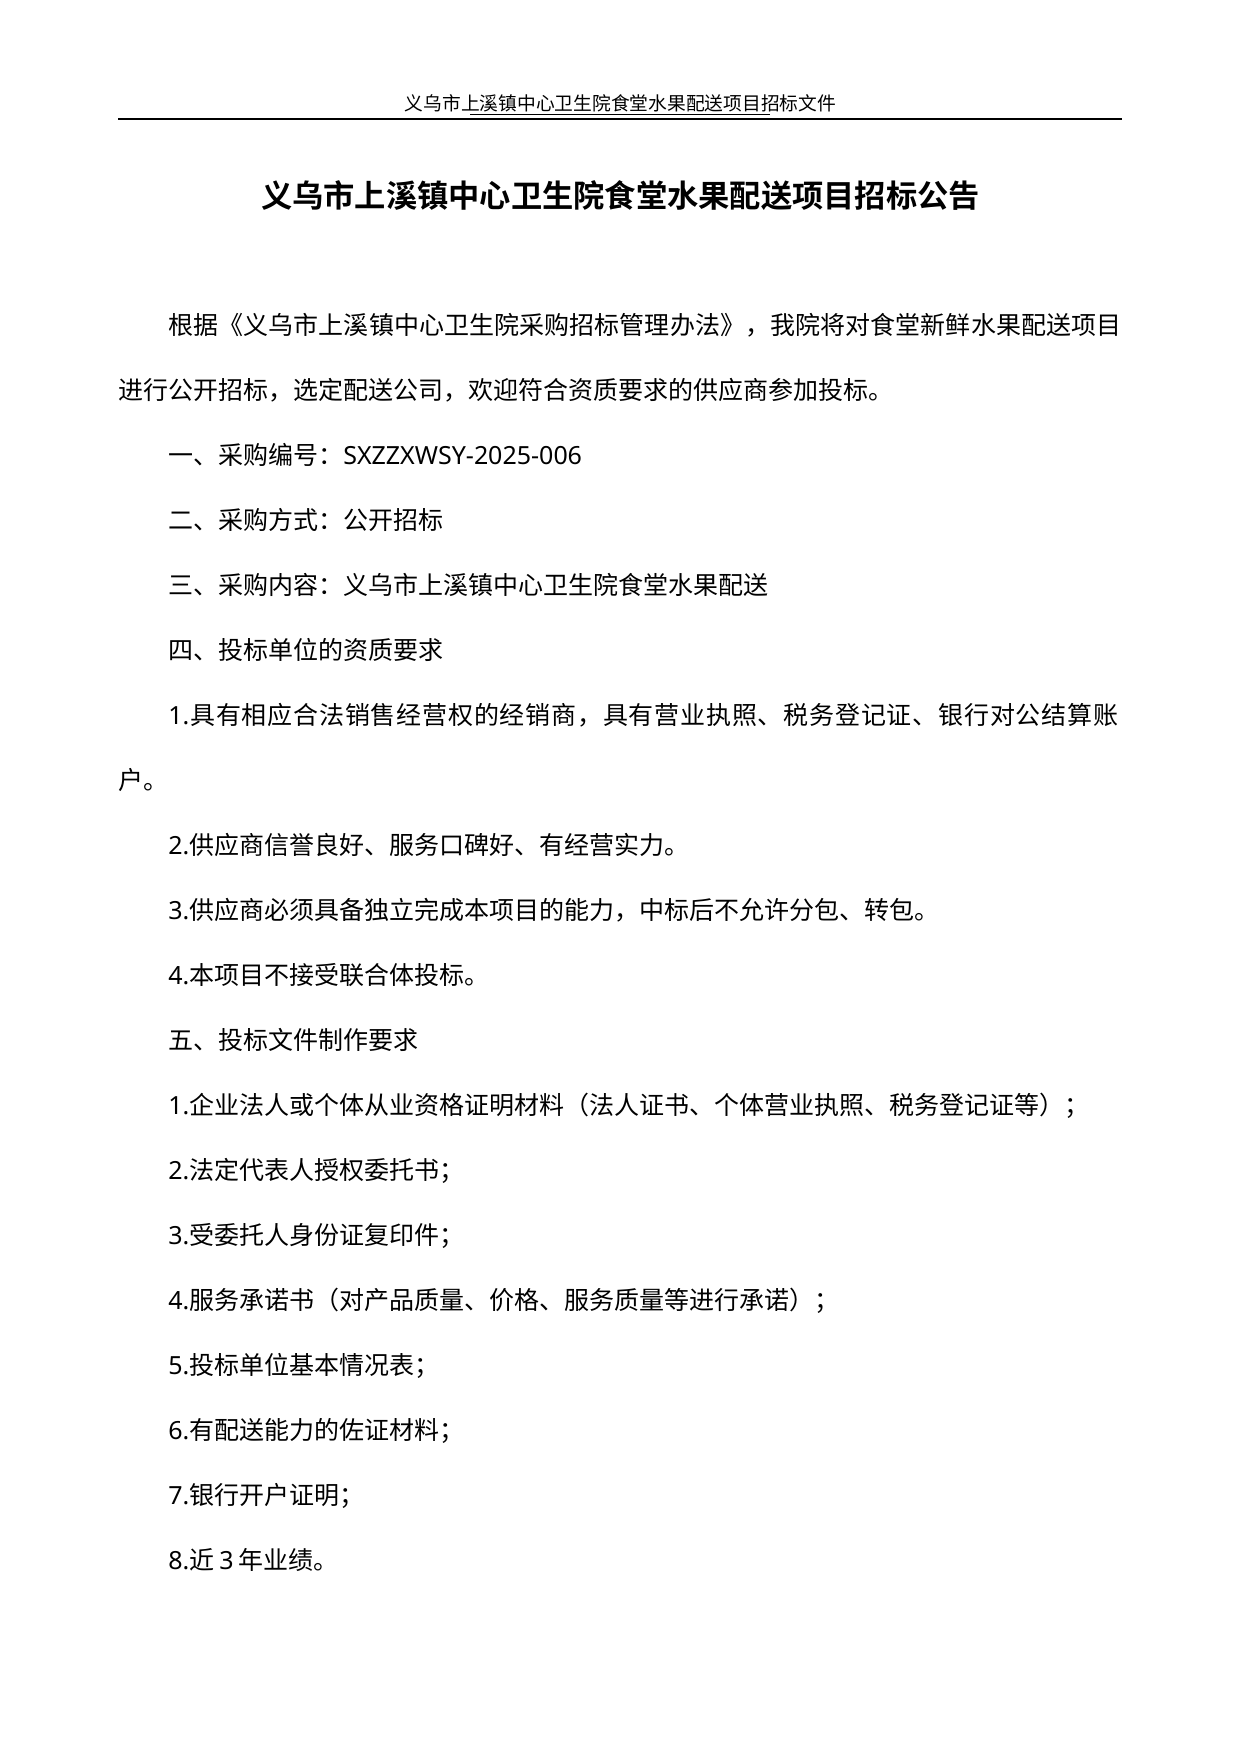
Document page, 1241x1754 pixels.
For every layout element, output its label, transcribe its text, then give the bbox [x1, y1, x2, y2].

text 4.服务承诺书（对产品质量、价格、服务质量等进行承诺）； [118, 1266, 1122, 1331]
text 3.受委托人身份证复印件； [118, 1201, 1122, 1266]
text 2.供应商信誉良好、服务口碑好、有经营实力。 [118, 811, 1122, 876]
text 1.企业法人或个体从业资格证明材料（法人证书、个体营业执照、税务登记证等）； [118, 1071, 1122, 1136]
text 五、投标文件制作要求 [118, 1006, 1122, 1071]
list 一、采购编号：SXZZXWSY-2025-006 [118, 421, 1122, 486]
text 3.供应商必须具备独立完成本项目的能力，中标后不允许分包、转包。 [118, 876, 1122, 941]
list 二、采购方式：公开招标 [118, 486, 1122, 551]
text 四、投标单位的资质要求 [118, 616, 1122, 681]
text 2.法定代表人授权委托书； [118, 1136, 1122, 1201]
text 根据《义乌市上溪镇中心卫生院采购招标管理办法》，我院将对食堂新鲜水果配送项目进行公开招标，选定配送公司，欢迎符合资质要求的供应商参加投标。 [118, 291, 1122, 421]
text 三、采购内容：义乌市上溪镇中心卫生院食堂水果配送 [118, 551, 1122, 616]
text 1.具有相应合法销售经营权的经销商，具有营业执照、税务登记证、银行对公结算账户。 [118, 681, 1122, 811]
text 6.有配送能力的佐证材料； [118, 1396, 1122, 1461]
text 7.银行开户证明； [118, 1461, 1122, 1526]
text 义乌市上溪镇中心卫生院食堂水果配送项目招标公告 [118, 161, 1122, 226]
text 4.本项目不接受联合体投标。 [118, 941, 1122, 1006]
text 5.投标单位基本情况表； [118, 1331, 1122, 1396]
text 8.近3年业绩。 [118, 1526, 1122, 1591]
